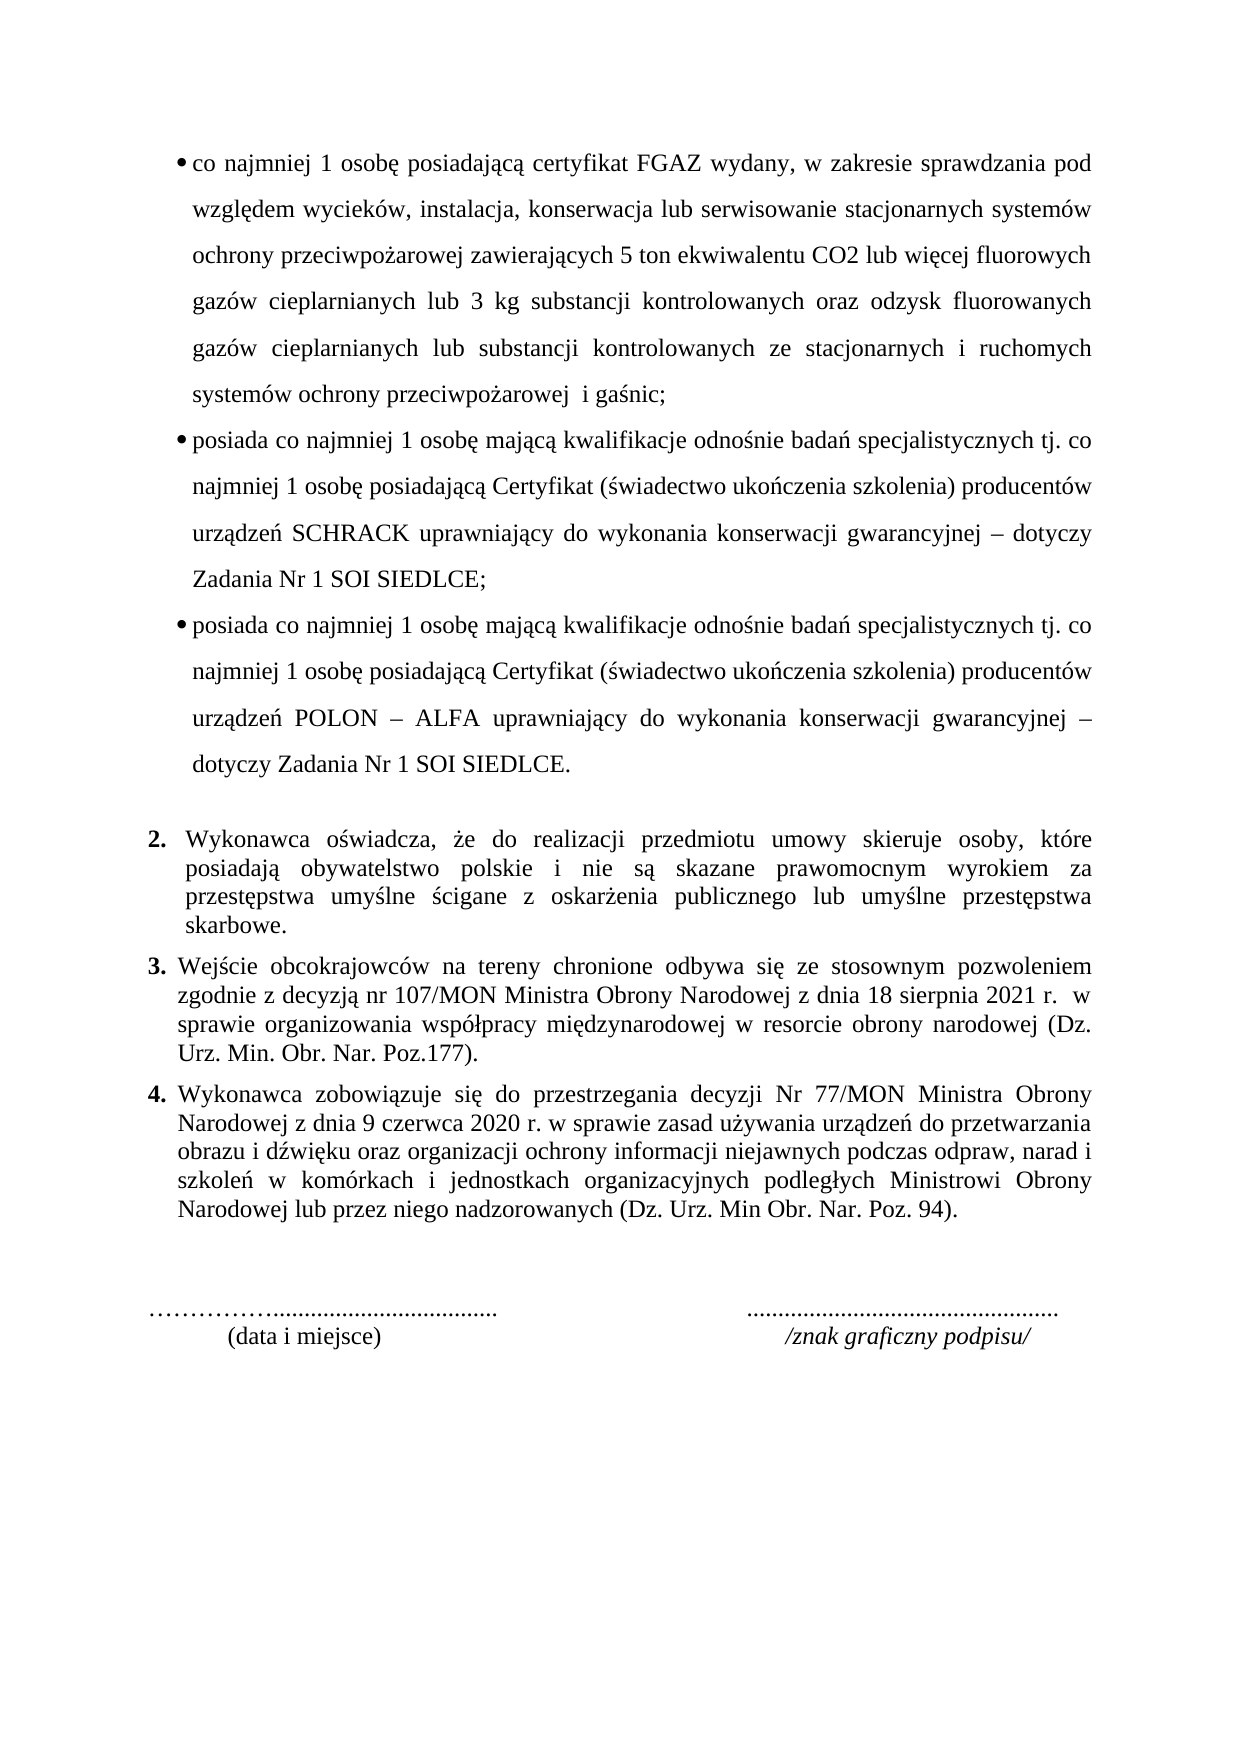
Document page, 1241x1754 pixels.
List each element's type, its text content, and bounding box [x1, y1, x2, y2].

text …………….................................... .................................................. [148, 1293, 1093, 1321]
list posiada co najmniej 1 osobę mającą kwalifikacje odnośnie badań specjalistycznych tj. co najmniej 1 osobę posiadającą Certyfikat (świadectwo ukończenia szkolenia) producentów urządzeń SCHRACK uprawniający do wykonania konserwacji gwarancyjnej – dotyczy Zadania Nr 1 SOI SIEDLCE; [177, 425, 1093, 593]
list Wykonawca zobowiązuje się do przestrzegania decyzji Nr 77/MON Ministra Obrony Narodowej z dnia 9 czerwca 2020 r. w sprawie zasad używania urządzeń do przetwarzania obrazu i dźwięku oraz organizacji ochrony informacji niejawnych podczas odpraw, narad i szkoleń w komórkach i jednostkach organizacyjnych podległych Ministrowi Obrony Narodowej lub przez niego nadzorowanych (Dz. Urz. Min Obr. Nar. Poz. 94). [148, 1079, 1093, 1223]
text (data i miejsce) /znak graficzny podpisu/ [227, 1321, 1093, 1350]
list Wykonawca oświadcza, że do realizacji przedmiotu umowy skieruje osoby, które posiadają obywatelstwo polskie i nie są skazane prawomocnym wyrokiem za przestępstwa umyślne ścigane z oskarżenia publicznego lub umyślne przestępstwa skarbowe. [148, 824, 1093, 939]
list Wejście obcokrajowców na tereny chronione odbywa się ze stosownym pozwoleniem zgodnie z decyzją nr 107/MON Ministra Obrony Narodowej z dnia 18 sierpnia 2021 r. w sprawie organizowania współpracy międzynarodowej w resorcie obrony narodowej (Dz. Urz. Min. Obr. Nar. Poz.177). [148, 951, 1093, 1066]
list co najmniej 1 osobę posiadającą certyfikat FGAZ wydany, w zakresie sprawdzania pod względem wycieków, instalacja, konserwacja lub serwisowanie stacjonarnych systemów ochrony przeciwpożarowej zawierających 5 ton ekwiwalentu CO2 lub więcej fluorowych gazów cieplarnianych lub 3 kg substancji kontrolowanych oraz odzysk fluorowanych gazów cieplarnianych lub substancji kontrolowanych ze stacjonarnych i ruchomych systemów ochrony przeciwpożarowej i gaśnic; [177, 148, 1093, 408]
list posiada co najmniej 1 osobę mającą kwalifikacje odnośnie badań specjalistycznych tj. co najmniej 1 osobę posiadającą Certyfikat (świadectwo ukończenia szkolenia) producentów urządzeń POLON – ALFA uprawniający do wykonania konserwacji gwarancyjnej – dotyczy Zadania Nr 1 SOI SIEDLCE. [177, 610, 1093, 778]
